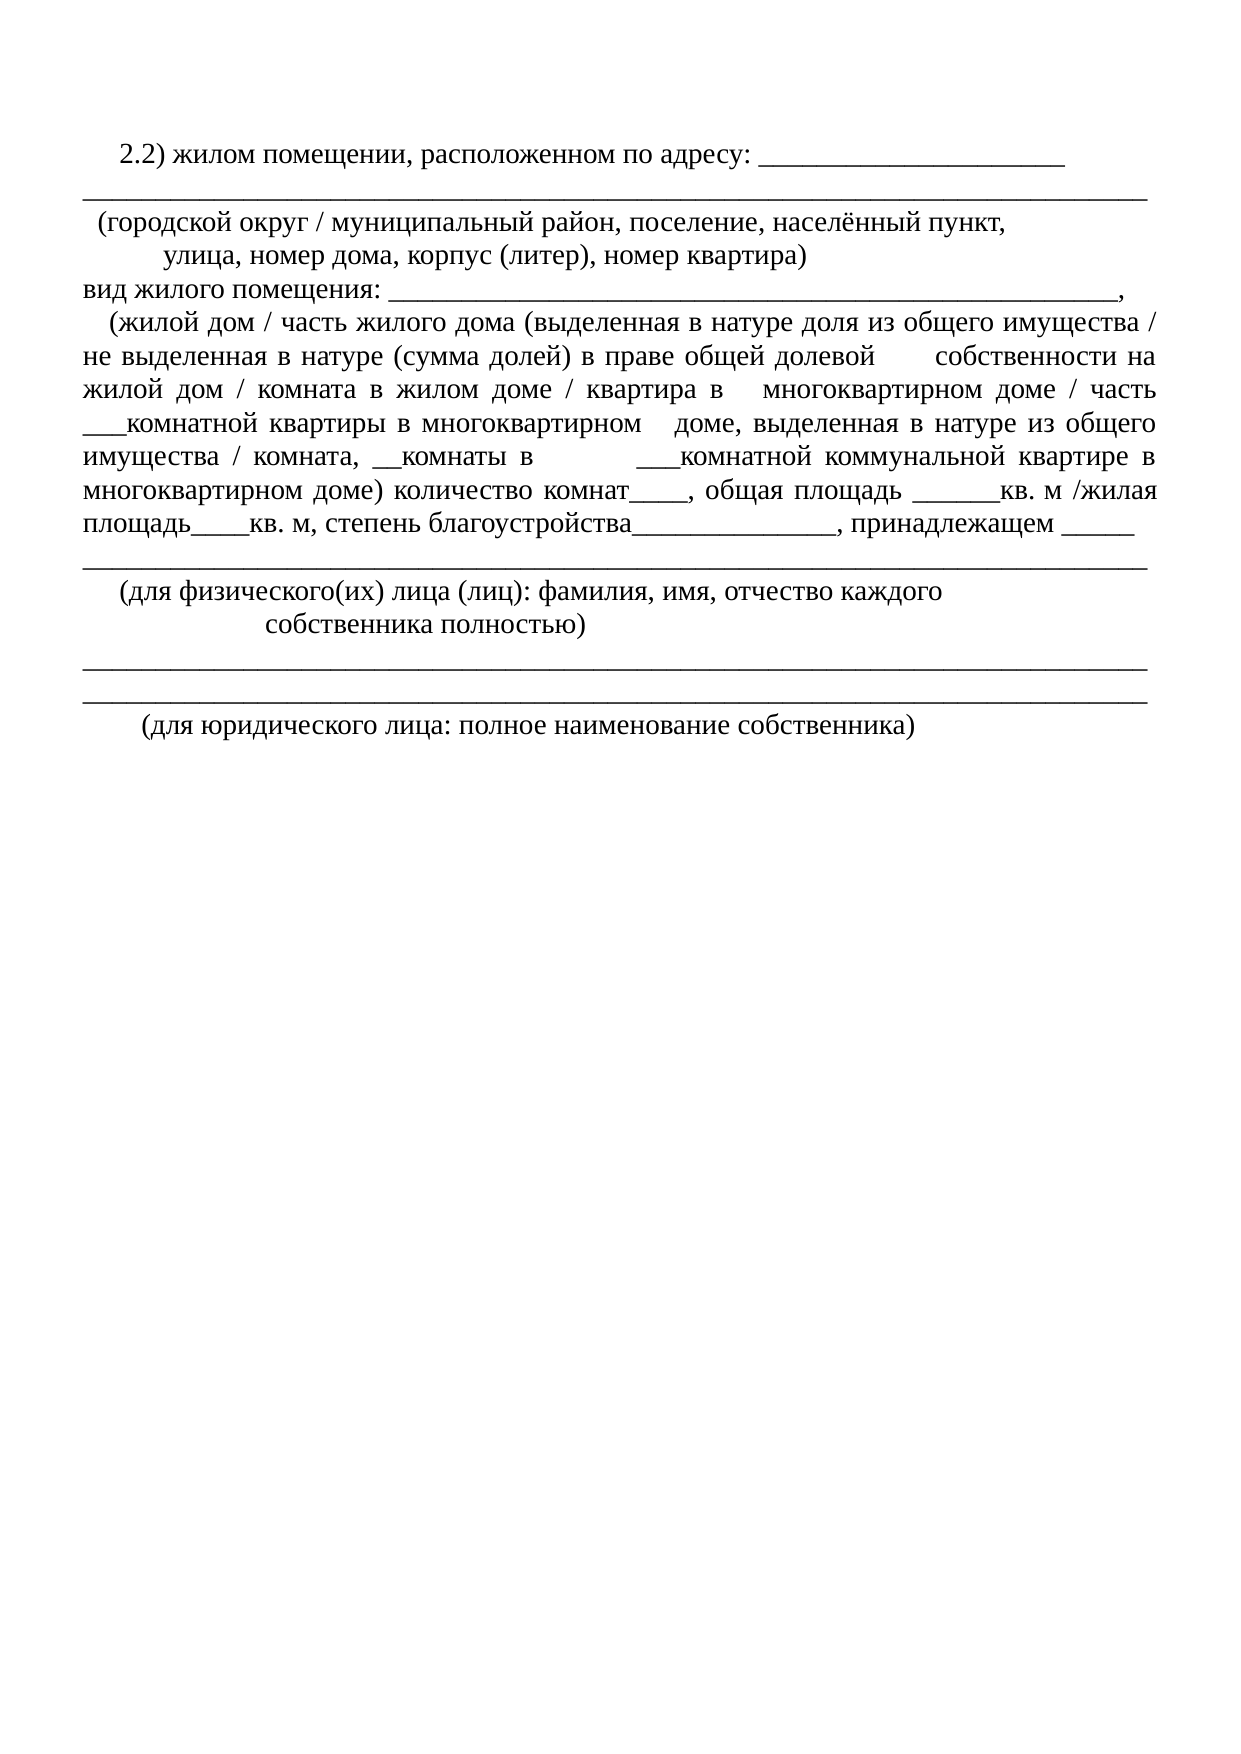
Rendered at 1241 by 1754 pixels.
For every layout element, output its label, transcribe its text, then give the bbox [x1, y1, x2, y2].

text собственника полностью) [83, 606, 1157, 640]
text _________________________________________________________________________ [83, 640, 1157, 673]
text _________________________________________________________________________ [83, 170, 1157, 204]
text улица, номер дома, корпус (литер), номер квартира) [83, 237, 1157, 271]
text (для юридического лица: полное наименование собственника) [83, 707, 1157, 740]
text (жилой дом / часть жилого дома (выделенная в натуре доля из общего имущества / не выделенная в натуре (сумма долей) в праве общей долевой собственности на жилой дом / комната в жилом доме / квартира в многоквартирном доме / часть ___комнатной квартиры в многоквартирном доме, выделенная в натуре из общего имущества / комната, __комнаты в ___комнатной коммунальной квартире в многоквартирном доме) количество комнат____, общая площадь ______кв. м /жилая площадь____кв. м, степень благоустройства______________, принадлежащем _____ [83, 304, 1157, 539]
text _________________________________________________________________________ [83, 673, 1157, 707]
text _________________________________________________________________________ [83, 539, 1157, 573]
text 2.2) жилом помещении, расположенном по адресу: _____________________ [83, 137, 1157, 170]
text вид жилого помещения: __________________________________________________, [83, 271, 1157, 304]
text (городской округ / муниципальный район, поселение, населённый пункт, [83, 204, 1157, 237]
text (для физического(их) лица (лиц): фамилия, имя, отчество каждого [83, 573, 1157, 606]
